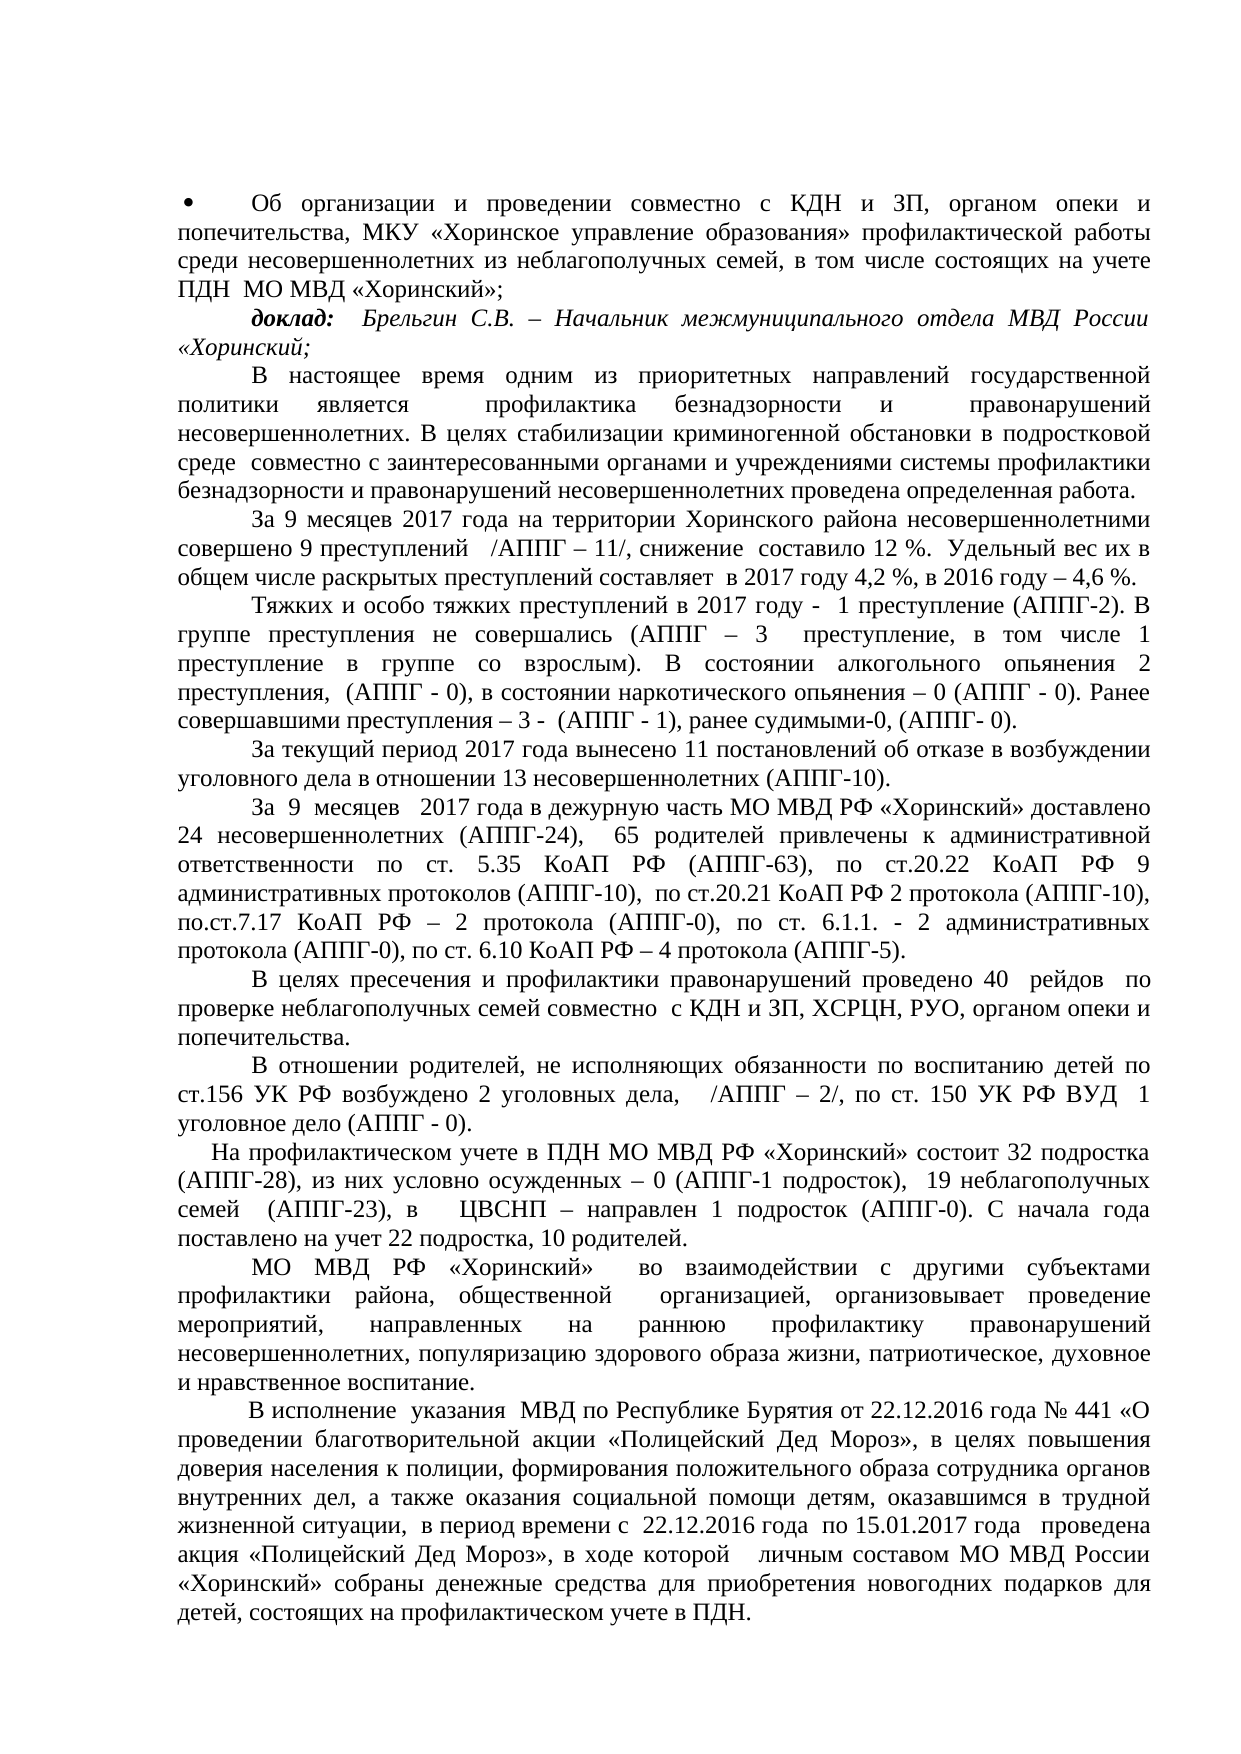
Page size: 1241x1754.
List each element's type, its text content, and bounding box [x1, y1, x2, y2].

text В исполнение указания МВД по Республике Бурятия от 22.12.2016 года № 441 «О проведении благотворительной акции «Полицейский Дед Мороз», в целях повышения доверия населения к полиции, формирования положительного образа сотрудника органов внутренних дел, а также оказания социальной помощи детям, оказавшимся в трудной жизненной ситуации, в период времени с 22.12.2016 года по 15.01.2017 года проведена акция «Полицейский Дед Мороз», в ходе которой личным составом МО МВД России «Хоринский» собраны денежные средства для приобретения новогодних подарков для детей, состоящих на профилактическом учете в ПДН. [177, 1396, 1152, 1626]
text В настоящее время одним из приоритетных направлений государственной политики является профилактика безнадзорности и правонарушений несовершеннолетних. В целях стабилизации криминогенной обстановки в подростковой среде совместно с заинтересованными органами и учреждениями системы профилактики безнадзорности и правонарушений несовершеннолетних проведена определенная работа. [177, 361, 1152, 504]
text За 9 месяцев 2017 года на территории Хоринского района несовершеннолетними совершено 9 преступлений /АППГ – 11/, снижение составило 12 %. Удельный вес их в общем числе раскрытых преступлений составляет в 2017 году 4,2 %, в 2016 году – 4,6 %. [177, 504, 1152, 591]
text МО МВД РФ «Хоринский» во взаимодействии с другими субъектами профилактики района, общественной организацией, организовывает проведение мероприятий, направленных на раннюю профилактику правонарушений несовершеннолетних, популяризацию здорового образа жизни, патриотическое, духовное и нравственное воспитание. [177, 1252, 1152, 1396]
text На профилактическом учете в ПДН МО МВД РФ «Хоринский» состоит 32 подростка (АППГ-28), из них условно осужденных – 0 (АППГ-1 подросток), 19 неблагополучных семей (АППГ-23), в ЦВСНП – направлен 1 подросток (АППГ-0). С начала года поставлено на учет 22 подростка, 10 родителей. [177, 1137, 1152, 1252]
text Тяжких и особо тяжких преступлений в 2017 году - 1 преступление (АППГ-2). В группе преступления не совершались (АППГ – 3 преступление, в том числе 1 преступление в группе со взрослым). В состоянии алкогольного опьянения 2 преступления, (АППГ - 0), в состоянии наркотического опьянения – 0 (АППГ - 0). Ранее совершавшими преступления – 3 - (АППГ - 1), ранее судимыми-0, (АППГ- 0). [177, 591, 1152, 734]
text В отношении родителей, не исполняющих обязанности по воспитанию детей по ст.156 УК РФ возбуждено 2 уголовных дела, /АППГ – 2/, по ст. 150 УК РФ ВУД 1 уголовное дело (АППГ - 0). [177, 1051, 1152, 1137]
text доклад: Брельгин С.В. – Начальник межмуниципального отдела МВД России «Хоринский; [177, 303, 1152, 361]
list Об организации и проведении совместно с КДН и ЗП, органом опеки и попечительства, МКУ «Хоринское управление образования» профилактической работы среди несовершеннолетних из неблагополучных семей, в том числе состоящих на учете ПДН МО МВД «Хоринский»; [177, 188, 1152, 303]
text За текущий период 2017 года вынесено 11 постановлений об отказе в возбуждении уголовного дела в отношении 13 несовершеннолетних (АППГ-10). [177, 734, 1152, 792]
text В целях пресечения и профилактики правонарушений проведено 40 рейдов по проверке неблагополучных семей совместно с КДН и ЗП, ХСРЦН, РУО, органом опеки и попечительства. [177, 964, 1152, 1051]
text За 9 месяцев 2017 года в дежурную часть МО МВД РФ «Хоринский» доставлено 24 несовершеннолетних (АППГ-24), 65 родителей привлечены к административной ответственности по ст. 5.35 КоАП РФ (АППГ-63), по ст.20.22 КоАП РФ 9 административных протоколов (АППГ-10), по ст.20.21 КоАП РФ 2 протокола (АППГ-10), по.ст.7.17 КоАП РФ – 2 протокола (АППГ-0), по ст. 6.1.1. - 2 административных протокола (АППГ-0), по ст. 6.10 КоАП РФ – 4 протокола (АППГ-5). [177, 792, 1152, 964]
